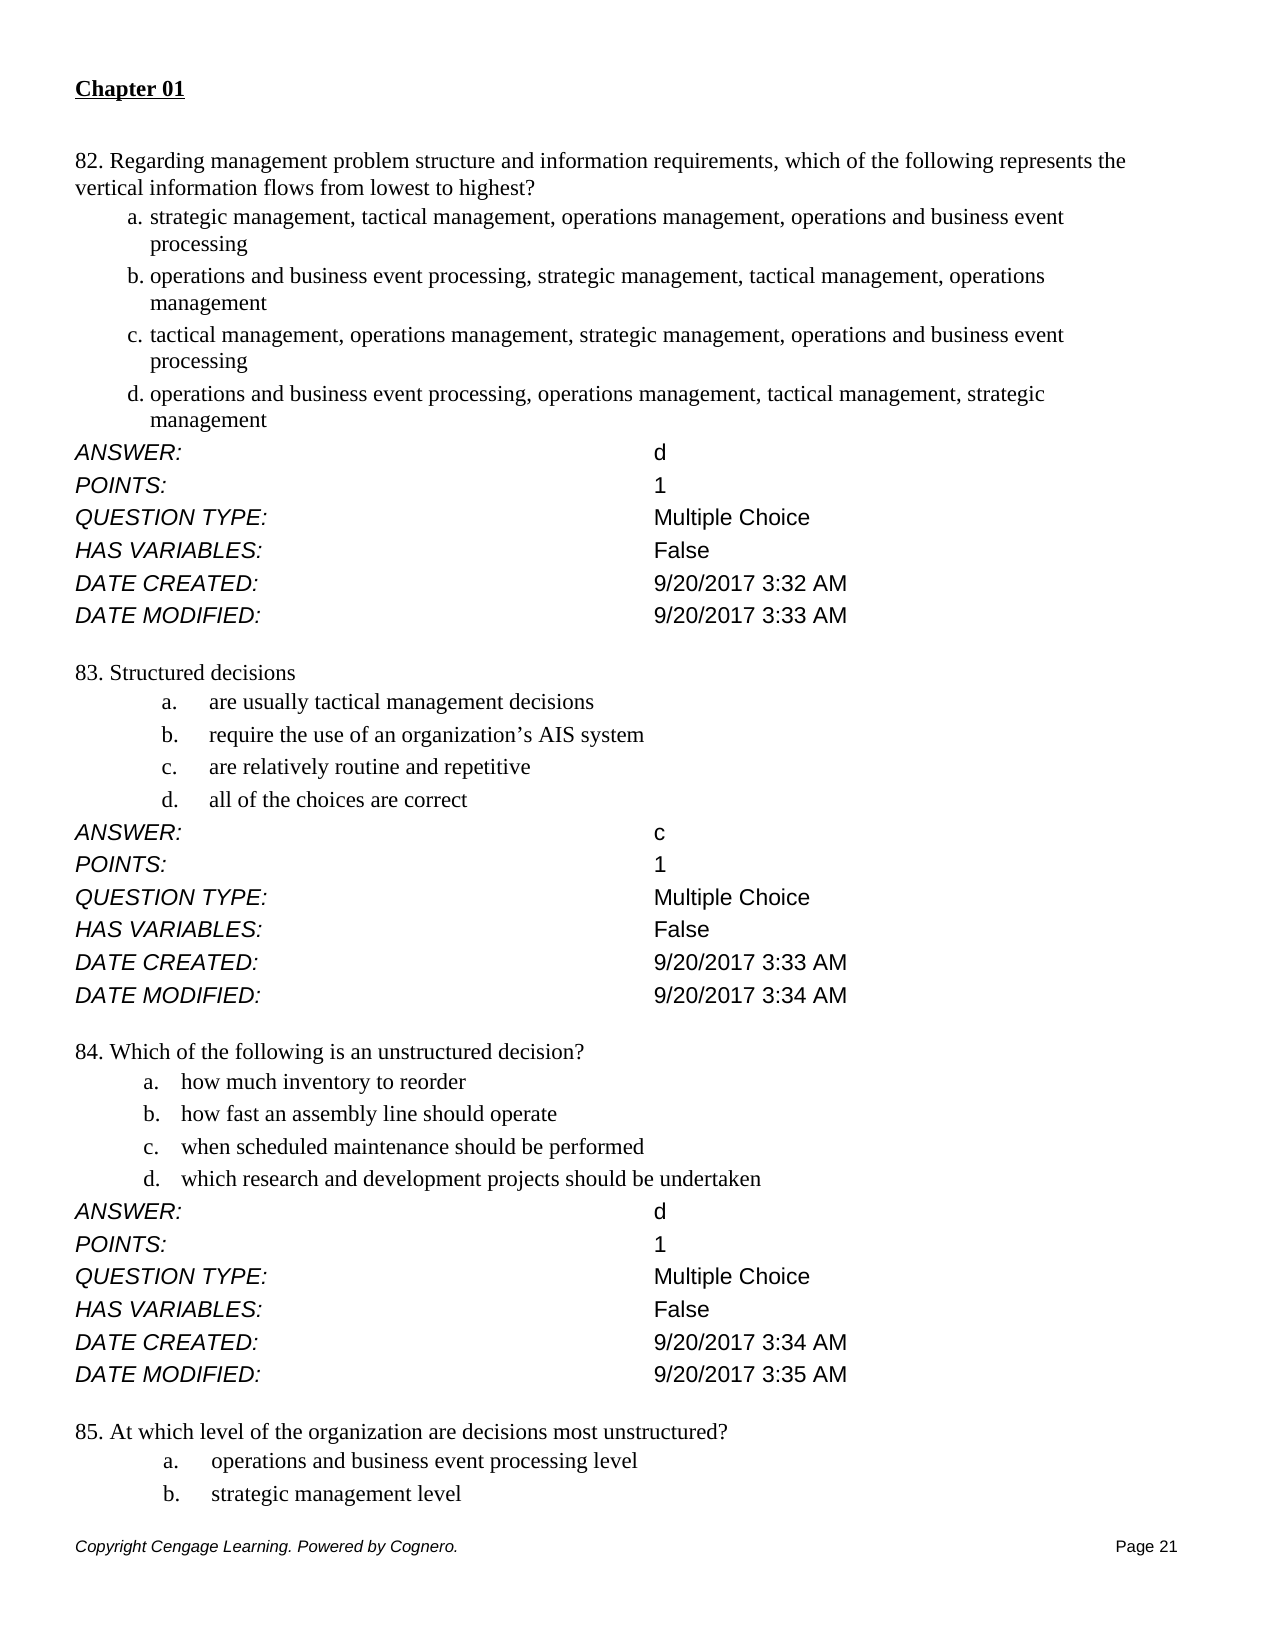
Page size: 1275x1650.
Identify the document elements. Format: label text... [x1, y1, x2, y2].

table_header 83. Structured decisions [75, 659, 1200, 1011]
table_header 84. Which of the following is an unstructured decision? [75, 1038, 1200, 1391]
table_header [75, 1418, 1200, 1509]
table_header 82. Regarding management problem structure and information requirements, which of the following represents the vertical information flows from lowest to highest? [75, 148, 1200, 632]
